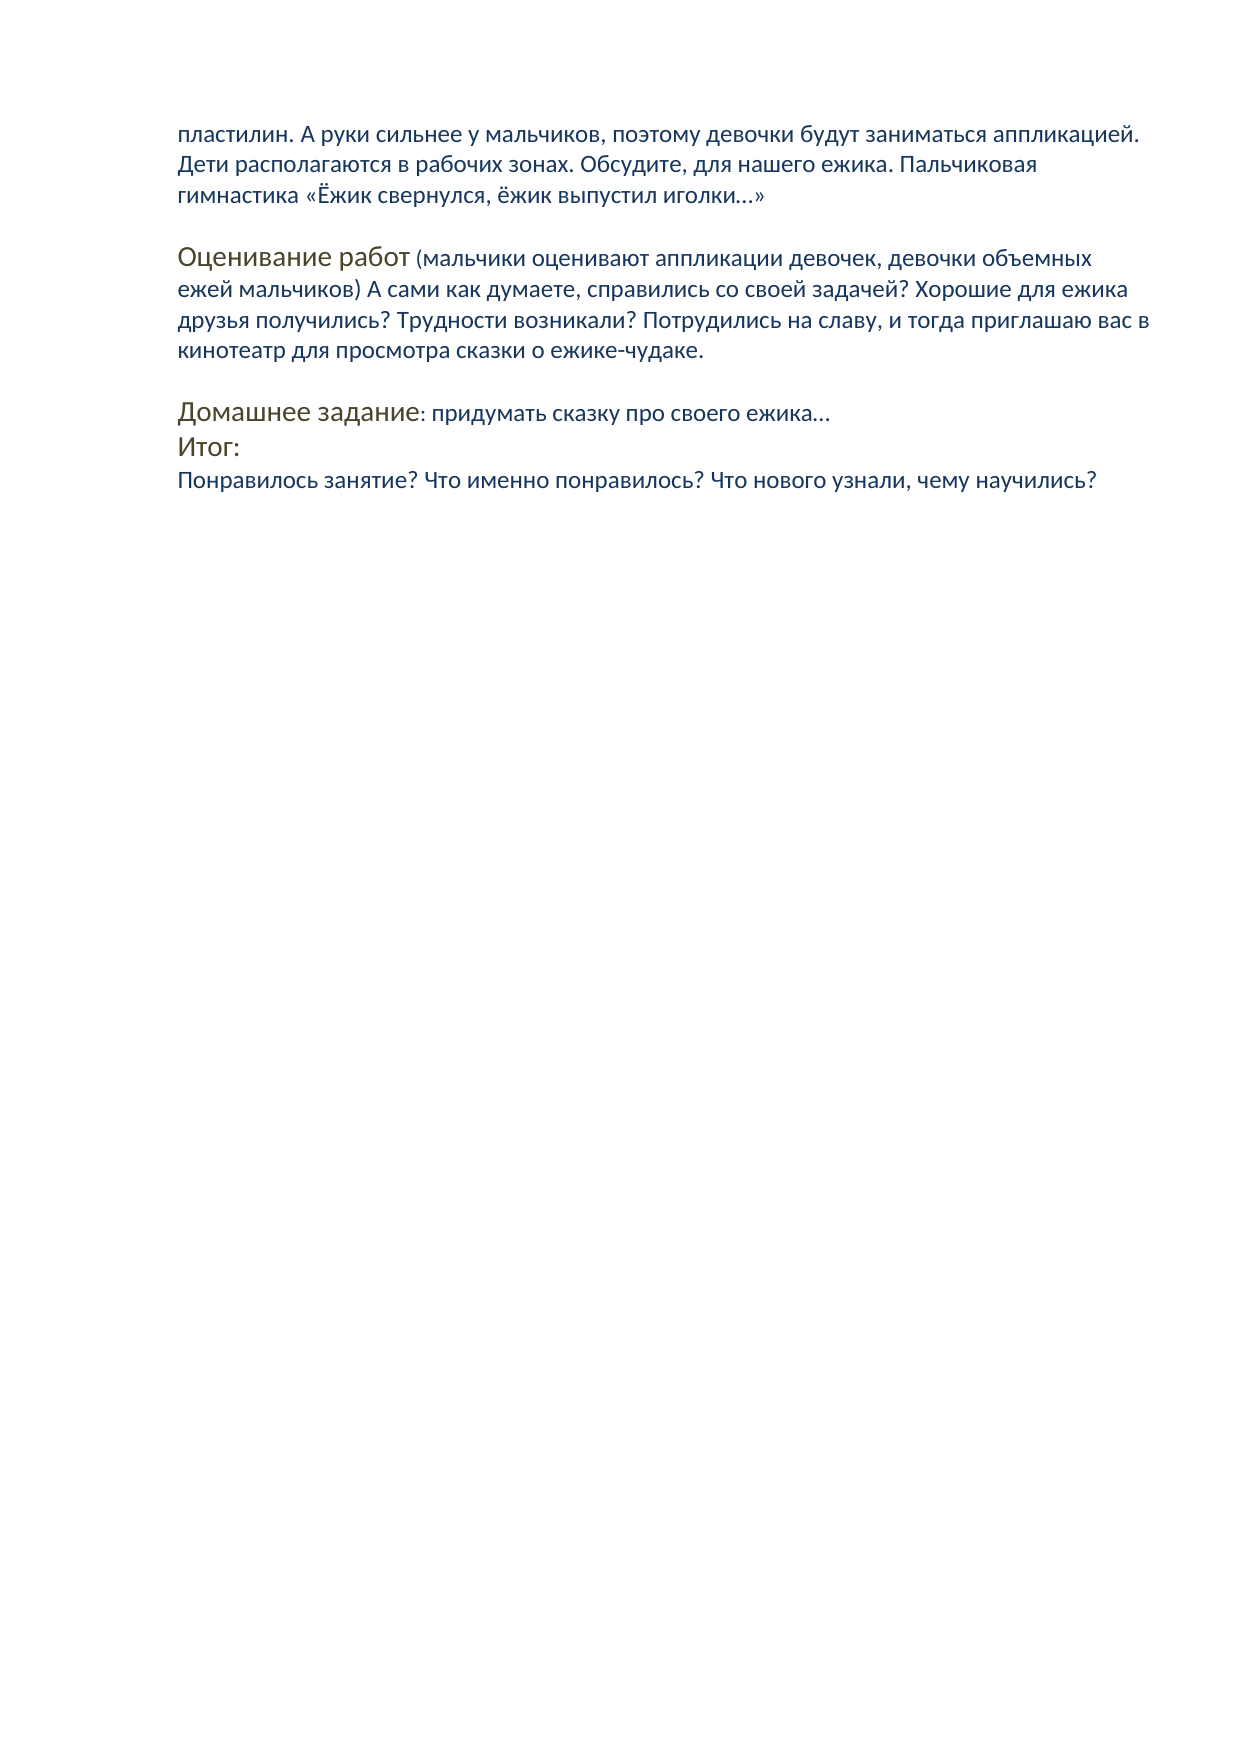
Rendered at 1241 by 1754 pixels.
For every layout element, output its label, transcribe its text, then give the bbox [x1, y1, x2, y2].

text Итог: [177, 428, 1152, 464]
text Понравилось занятие? Что именно понравилось? Что нового узнали, чему научились? [177, 464, 1152, 495]
text Домашнее задание: придумать сказку про своего ежика… [177, 393, 1152, 428]
text Оценивание работ (мальчики оценивают аппликации девочек, девочки объемных ежей мальчиков) А сами как думаете, справились со своей задачей? Хорошие для ежика друзья получились? Трудности возникали? Потрудились на славу, и тогда приглашаю вас в кинотеатр для просмотра сказки о ежике-чудаке. [177, 238, 1152, 365]
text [177, 118, 1152, 210]
